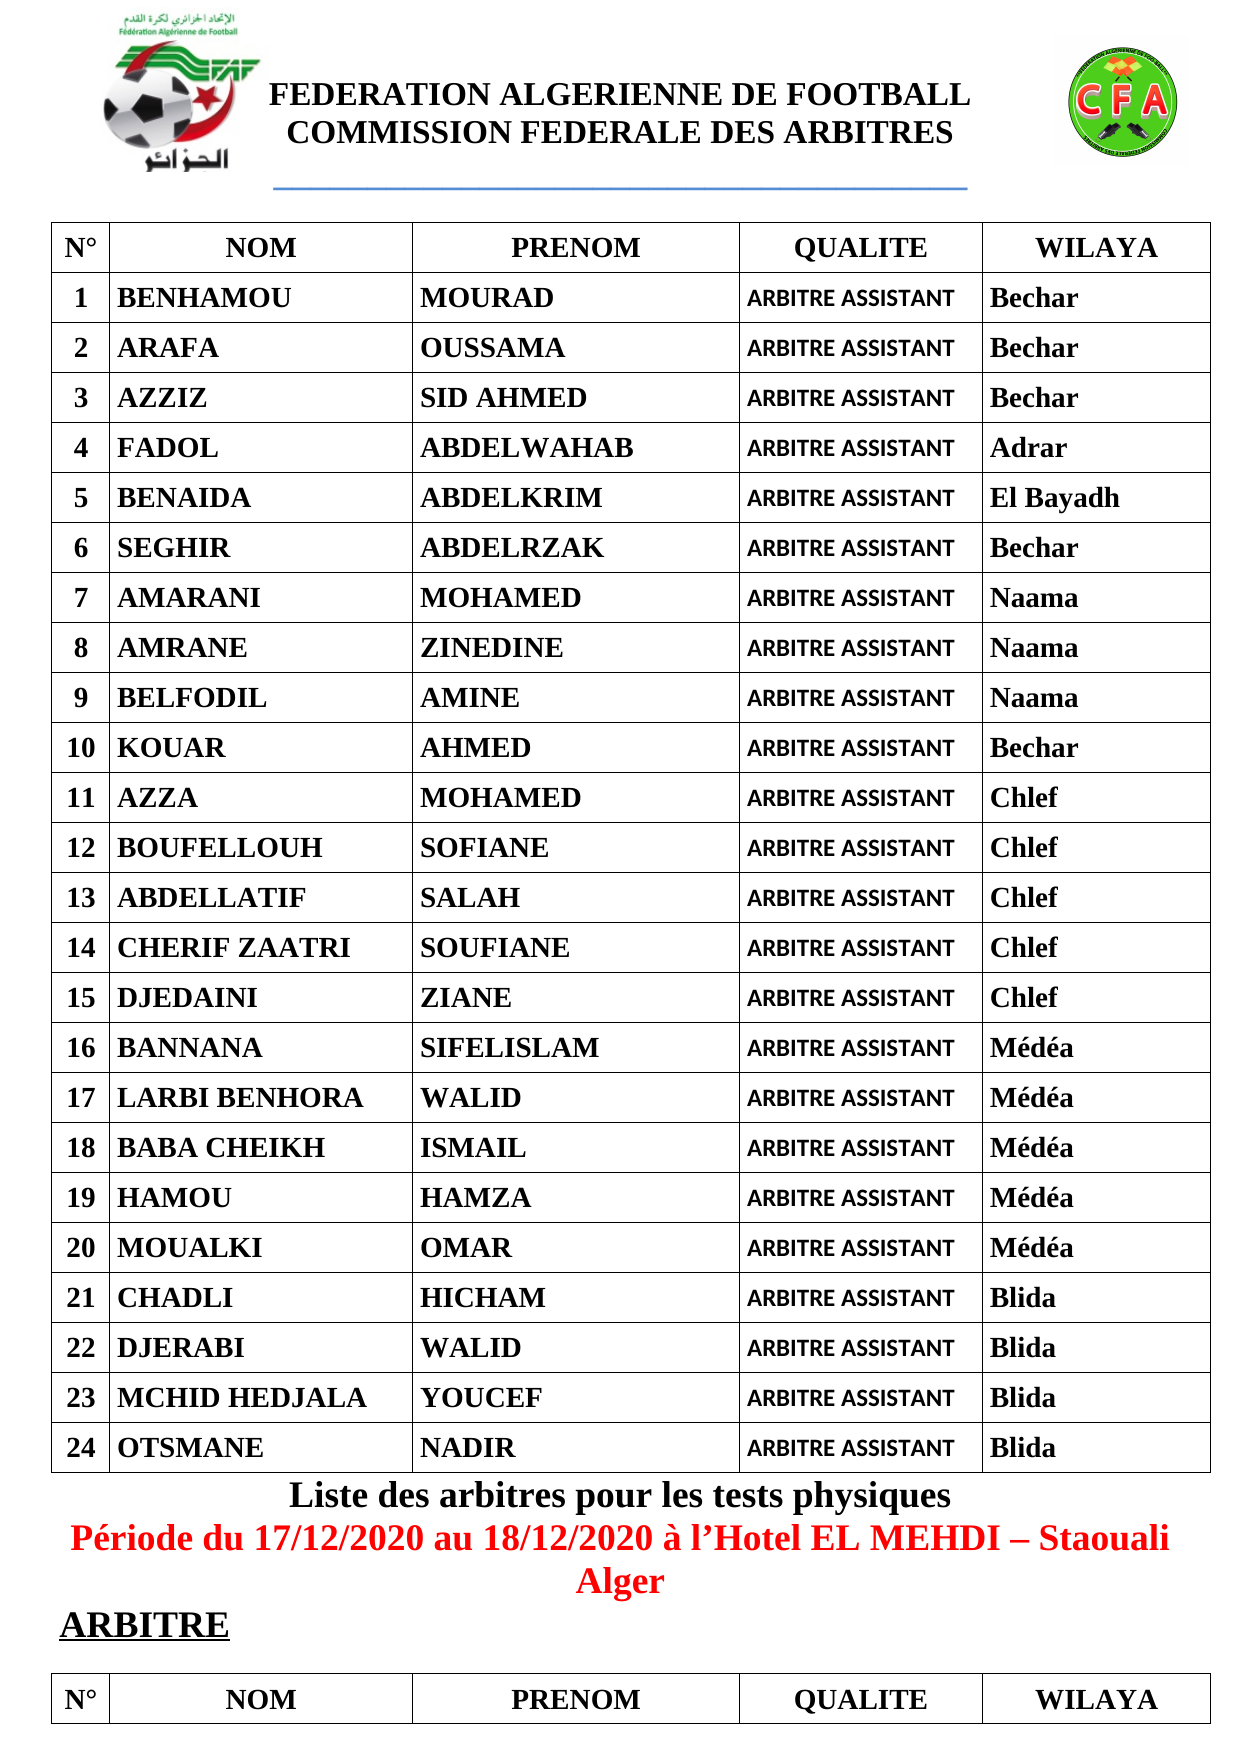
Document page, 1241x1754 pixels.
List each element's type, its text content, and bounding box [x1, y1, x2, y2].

table_header WILAYA [983, 1674, 1210, 1723]
table_cell Blida [983, 1423, 1210, 1472]
table_cell WALID [413, 1073, 739, 1122]
table_cell ZINEDINE [413, 623, 739, 672]
text ARBITRE [59, 1602, 1181, 1645]
table_cell CHADLI [110, 1273, 412, 1322]
table_cell 10 [52, 723, 109, 772]
table_cell ABDELKRIM [413, 473, 739, 522]
table_cell Chlef [983, 873, 1210, 922]
table_cell HAMZA [413, 1173, 739, 1222]
table_cell ARBITRE ASSISTANT [740, 273, 982, 322]
table_cell HICHAM [413, 1273, 739, 1322]
table_cell MOHAMED [413, 573, 739, 622]
table_cell ARBITRE ASSISTANT [740, 373, 982, 422]
table_cell Bechar [983, 373, 1210, 422]
table_cell 12 [52, 823, 109, 872]
text Période du 17/12/2020 au 18/12/2020 à l’Hotel EL MEHDI – Staouali Alger [59, 1516, 1181, 1602]
table_cell ARBITRE ASSISTANT [740, 923, 982, 972]
table_header PRENOM [413, 1674, 739, 1723]
picture [1053, 35, 1189, 166]
table_cell AMARANI [110, 573, 412, 622]
table_cell OUSSAMA [413, 323, 739, 372]
table_cell 4 [52, 423, 109, 472]
table_cell ARBITRE ASSISTANT [740, 1073, 982, 1122]
table_cell Médéa [983, 1173, 1210, 1222]
table_cell DJERABI [110, 1323, 412, 1372]
table_cell BOUFELLOUH [110, 823, 412, 872]
table_cell AMINE [413, 673, 739, 722]
table_cell El Bayadh [983, 473, 1210, 522]
table_cell 14 [52, 923, 109, 972]
table_cell DJEDAINI [110, 973, 412, 1022]
table_cell 1 [52, 273, 109, 322]
table_cell Chlef [983, 923, 1210, 972]
table_cell 15 [52, 973, 109, 1022]
table_cell NADIR [413, 1423, 739, 1472]
table_cell ZIANE [413, 973, 739, 1022]
table_cell ABDELRZAK [413, 523, 739, 572]
table_cell BABA CHEIKH [110, 1123, 412, 1172]
table_cell BELFODIL [110, 673, 412, 722]
table_cell Blida [983, 1373, 1210, 1422]
table_cell Médéa [983, 1123, 1210, 1172]
table_header NOM [110, 223, 412, 272]
table_cell AZZIZ [110, 373, 412, 422]
table_cell HAMOU [110, 1173, 412, 1222]
table_header WILAYA [983, 223, 1210, 272]
table_cell FADOL [110, 423, 412, 472]
table_cell BANNANA [110, 1023, 412, 1072]
table_cell 18 [52, 1123, 109, 1172]
table_cell Médéa [983, 1073, 1210, 1122]
table_cell AZZA [110, 773, 412, 822]
table_cell ARAFA [110, 323, 412, 372]
table_cell 6 [52, 523, 109, 572]
table_cell SID AHMED [413, 373, 739, 422]
table_cell Naama [983, 623, 1210, 672]
table_cell ARBITRE ASSISTANT [740, 1323, 982, 1372]
table_cell 22 [52, 1323, 109, 1372]
table_cell ARBITRE ASSISTANT [740, 623, 982, 672]
table_cell Chlef [983, 973, 1210, 1022]
table_cell MCHID HEDJALA [110, 1373, 412, 1422]
table_cell ARBITRE ASSISTANT [740, 1173, 982, 1222]
table_cell Naama [983, 673, 1210, 722]
table_cell 19 [52, 1173, 109, 1222]
table_cell Bechar [983, 523, 1210, 572]
table_cell 13 [52, 873, 109, 922]
table_cell 21 [52, 1273, 109, 1322]
table_cell 11 [52, 773, 109, 822]
table_cell Bechar [983, 723, 1210, 772]
text Liste des arbitres pour les tests physiques [59, 1473, 1181, 1516]
table_header PRENOM [413, 223, 739, 272]
table_header NOM [110, 1674, 412, 1723]
table_cell Chlef [983, 823, 1210, 872]
table_cell ARBITRE ASSISTANT [740, 773, 982, 822]
table_cell OMAR [413, 1223, 739, 1272]
table_cell YOUCEF [413, 1373, 739, 1422]
table_cell 5 [52, 473, 109, 522]
table_cell 24 [52, 1423, 109, 1472]
table_cell 20 [52, 1223, 109, 1272]
table_cell 17 [52, 1073, 109, 1122]
table_cell ARBITRE ASSISTANT [740, 1223, 982, 1272]
table_cell Adrar [983, 423, 1210, 472]
table_cell WALID [413, 1323, 739, 1372]
table_cell Blida [983, 1273, 1210, 1322]
table_cell ARBITRE ASSISTANT [740, 973, 982, 1022]
picture [92, 7, 269, 172]
table_cell SOFIANE [413, 823, 739, 872]
table_cell Blida [983, 1323, 1210, 1372]
table_cell CHERIF ZAATRI [110, 923, 412, 972]
table_header N° [52, 223, 109, 272]
table_cell Naama [983, 573, 1210, 622]
table_cell ARBITRE ASSISTANT [740, 823, 982, 872]
table_cell ARBITRE ASSISTANT [740, 723, 982, 772]
table_cell ARBITRE ASSISTANT [740, 473, 982, 522]
table_cell Bechar [983, 273, 1210, 322]
table_cell 8 [52, 623, 109, 672]
table_cell MOHAMED [413, 773, 739, 822]
table_cell ARBITRE ASSISTANT [740, 423, 982, 472]
table_cell 2 [52, 323, 109, 372]
table_cell ARBITRE ASSISTANT [740, 1423, 982, 1472]
table_cell AHMED [413, 723, 739, 772]
table_cell ARBITRE ASSISTANT [740, 1123, 982, 1172]
table_cell OTSMANE [110, 1423, 412, 1472]
table_cell Chlef [983, 773, 1210, 822]
table_cell ARBITRE ASSISTANT [740, 1373, 982, 1422]
table_cell Médéa [983, 1223, 1210, 1272]
table_cell ARBITRE ASSISTANT [740, 1273, 982, 1322]
table_cell ARBITRE ASSISTANT [740, 673, 982, 722]
table_cell ABDELWAHAB [413, 423, 739, 472]
table_cell 16 [52, 1023, 109, 1072]
table_cell MOURAD [413, 273, 739, 322]
table_cell 23 [52, 1373, 109, 1422]
table_cell MOUALKI [110, 1223, 412, 1272]
table_cell ARBITRE ASSISTANT [740, 323, 982, 372]
table_cell LARBI BENHORA [110, 1073, 412, 1122]
table_cell ARBITRE ASSISTANT [740, 523, 982, 572]
table_cell ARBITRE ASSISTANT [740, 873, 982, 922]
table_cell 9 [52, 673, 109, 722]
table_cell BENHAMOU [110, 273, 412, 322]
table_cell 7 [52, 573, 109, 622]
table_cell Bechar [983, 323, 1210, 372]
table_cell SOUFIANE [413, 923, 739, 972]
table_cell SIFELISLAM [413, 1023, 739, 1072]
table_cell KOUAR [110, 723, 412, 772]
table_cell ABDELLATIF [110, 873, 412, 922]
table_cell AMRANE [110, 623, 412, 672]
table_cell SALAH [413, 873, 739, 922]
table_cell ARBITRE ASSISTANT [740, 573, 982, 622]
table_cell ISMAIL [413, 1123, 739, 1172]
table_cell Médéa [983, 1023, 1210, 1072]
table_cell ARBITRE ASSISTANT [740, 1023, 982, 1072]
table_header N° [52, 1674, 109, 1723]
table_cell 3 [52, 373, 109, 422]
table_cell BENAIDA [110, 473, 412, 522]
table_cell SEGHIR [110, 523, 412, 572]
table_header QUALITE [740, 1674, 982, 1723]
table_header QUALITE [740, 223, 982, 272]
